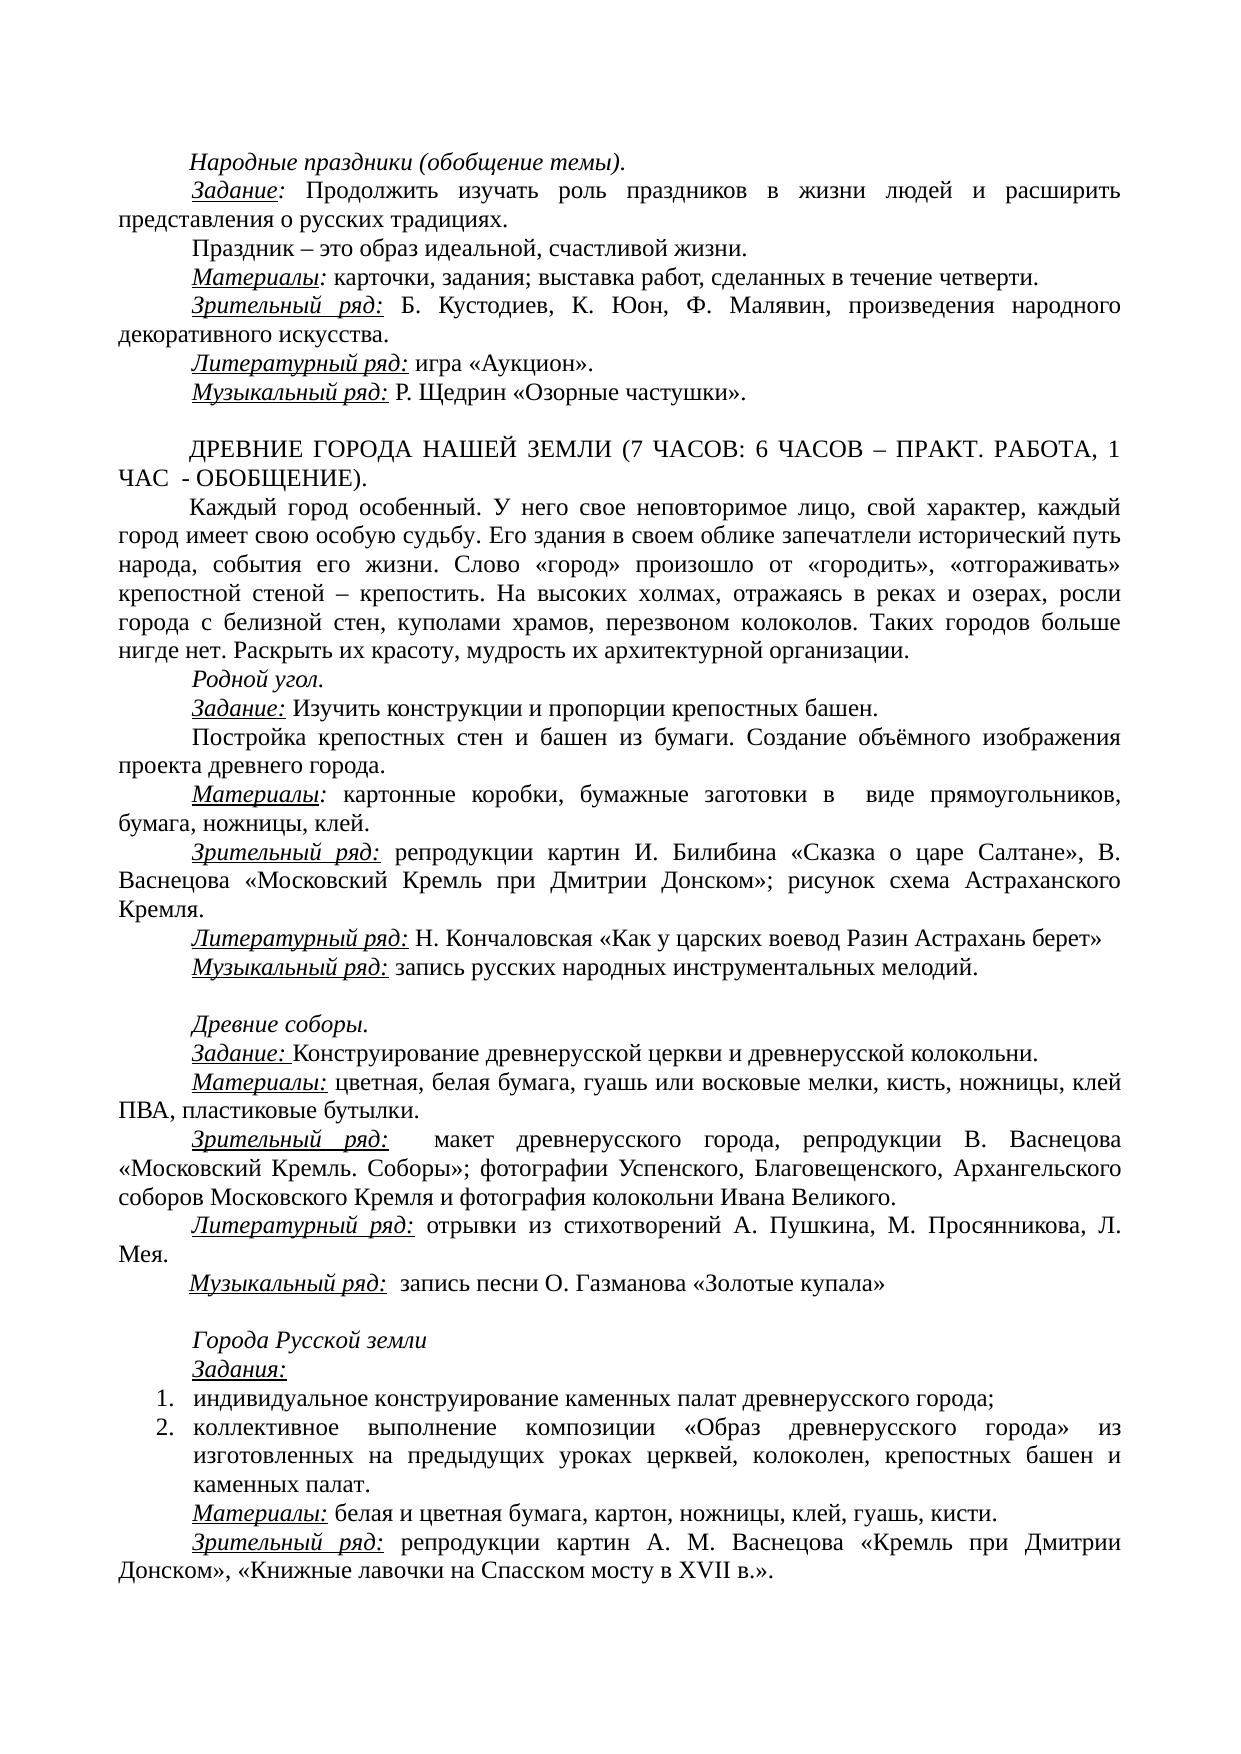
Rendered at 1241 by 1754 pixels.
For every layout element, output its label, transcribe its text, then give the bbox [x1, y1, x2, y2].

list коллективное выполнение композиции «Образ древнерусского города» из изготовленных на предыдущих уроках церквей, колоколен, крепостных башен и каменных палат. [156, 1412, 1122, 1498]
text Литературный ряд: отрывки из стихотворений А. Пушкина, М. Просянникова, Л. Мея. [118, 1211, 1122, 1268]
text Музыкальный ряд: запись песни О. Газманова «Золотые купала» [118, 1268, 1122, 1297]
text Задания: [118, 1354, 1122, 1383]
text Задание: Конструирование древнерусской церкви и древнерусской колокольни. [118, 1038, 1122, 1067]
text Зрительный ряд: репродукции картин А. М. Васнецова «Кремль при Дмитрии Донском», «Книжные лавочки на Спасском мосту в ХVII в.». [118, 1527, 1122, 1584]
text Материалы: картонные коробки, бумажные заготовки в виде прямоугольников, бумага, ножницы, клей. [118, 779, 1122, 837]
text Материалы: белая и цветная бумага, картон, ножницы, клей, гуашь, кисти. [118, 1498, 1122, 1527]
text Задание: Изучить конструкции и пропорции крепостных башен. [118, 693, 1122, 722]
text Праздник – это образ идеальной, счастливой жизни. [118, 233, 1122, 262]
text Каждый город особенный. У него свое неповторимое лицо, свой характер, каждый город имеет свою особую судьбу. Его здания в своем облике запечатлели исторический путь народа, события его жизни. Слово «город» произошло от «городить», «отгораживать» крепостной стеной – крепостить. На высоких холмах, отражаясь в реках и озерах, росли города с белизной стен, куполами храмов, перезвоном колоколов. Таких городов больше нигде нет. Раскрыть их красоту, мудрость их архитектурной организации. [118, 492, 1122, 664]
text Музыкальный ряд: запись русских народных инструментальных мелодий. [118, 952, 1122, 981]
text Литературный ряд: игра «Аукцион». [118, 348, 1122, 377]
text Древние соборы. [118, 1009, 1122, 1038]
text Народные праздники (обобщение темы). [118, 147, 1122, 176]
text Литературный ряд: Н. Кончаловская «Как у царских воевод Разин Астрахань берет» [118, 923, 1122, 952]
text Материалы: карточки, задания; выставка работ, сделанных в течение четверти. [118, 262, 1122, 291]
list индивидуальное конструирование каменных палат древнерусского города; [156, 1383, 1122, 1412]
text Родной угол. [118, 664, 1122, 693]
text Зрительный ряд: Б. Кустодиев, К. Юон, Ф. Малявин, произведения народного декоративного искусства. [118, 291, 1122, 348]
text Зрительный ряд: репродукции картин И. Билибина «Сказка о царе Салтане», В. Васнецова «Московский Кремль при Дмитрии Донском»; рисунок схема Астраханского Кремля. [118, 837, 1122, 923]
text Материалы: цветная, белая бумага, гуашь или восковые мелки, кисть, ножницы, клей ПВА, пластиковые бутылки. [118, 1067, 1122, 1124]
text Постройка крепостных стен и башен из бумаги. Создание объёмного изображения проекта древнего города. [118, 722, 1122, 779]
text Музыкальный ряд: Р. Щедрин «Озорные частушки». [118, 377, 1122, 406]
text ДРЕВНИЕ ГОРОДА НАШЕЙ ЗЕМЛИ (7 ЧАСОВ: 6 ЧАСОВ – ПРАКТ. РАБОТА, 1 ЧАС - ОБОБЩЕНИЕ). [118, 434, 1122, 492]
text Задание: Продолжить изучать роль праздников в жизни людей и расширить представления о русских традициях. [118, 176, 1122, 233]
text Зрительный ряд: макет древнерусского города, репродукции В. Васнецова «Московский Кремль. Соборы»; фотографии Успенского, Благовещенского, Архангельского соборов Московского Кремля и фотография колокольни Ивана Великого. [118, 1124, 1122, 1211]
text Города Русской земли [118, 1326, 1122, 1354]
